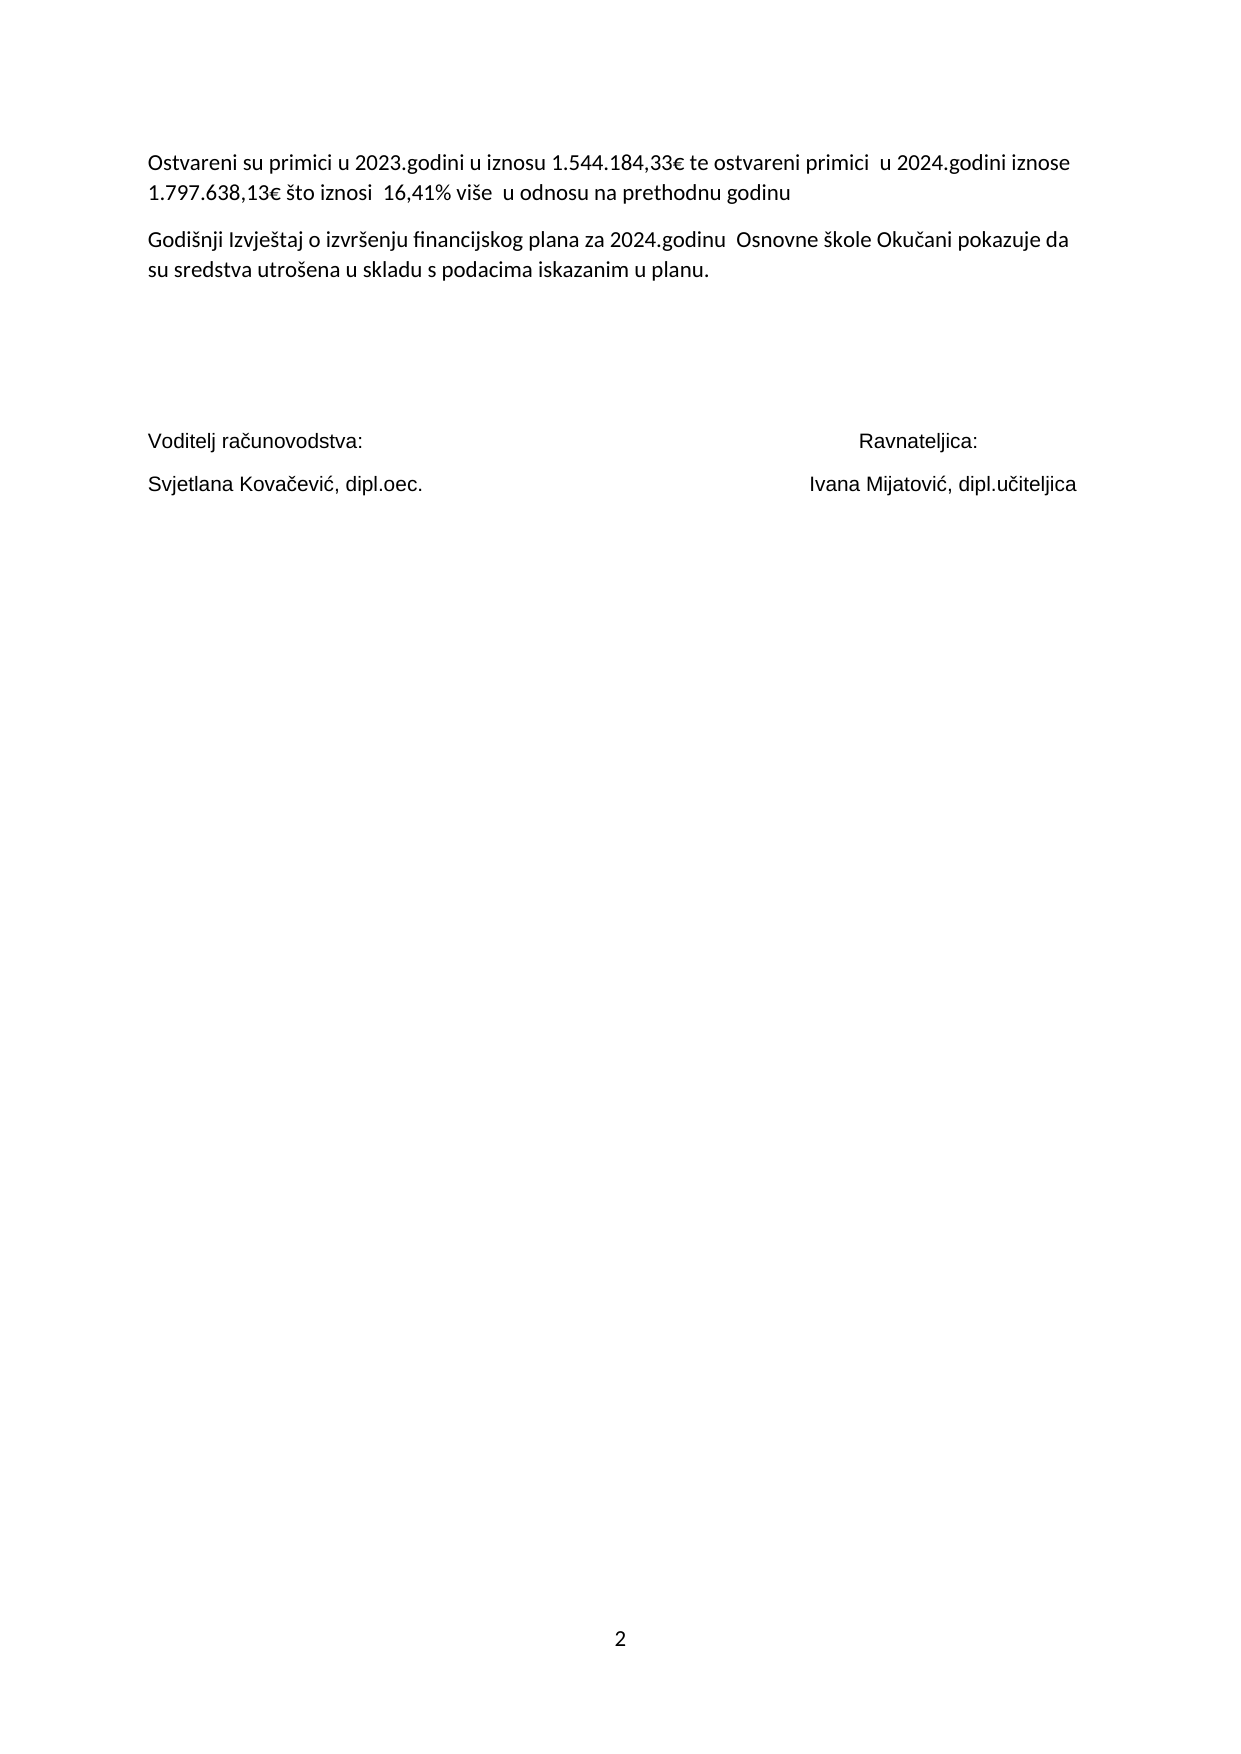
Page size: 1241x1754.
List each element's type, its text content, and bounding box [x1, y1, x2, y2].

text Voditelj računovodstva: Ravnateljica: [148, 429, 1093, 453]
text Godišnji Izvještaj o izvršenju financijskog plana za 2024.godinu Osnovne škole Okučani pokazuje da su sredstva utrošena u skladu s podacima iskazanim u planu. [148, 225, 1093, 283]
text Ostvareni su primici u 2023.godini u iznosu 1.544.184,33€ te ostvareni primici u 2024.godini iznose 1.797.638,13€ što iznosi 16,41% više u odnosu na prethodnu godinu [148, 148, 1093, 206]
text Svjetlana Kovačević, dipl.oec. Ivana Mijatović, dipl.učiteljica [148, 472, 1093, 496]
